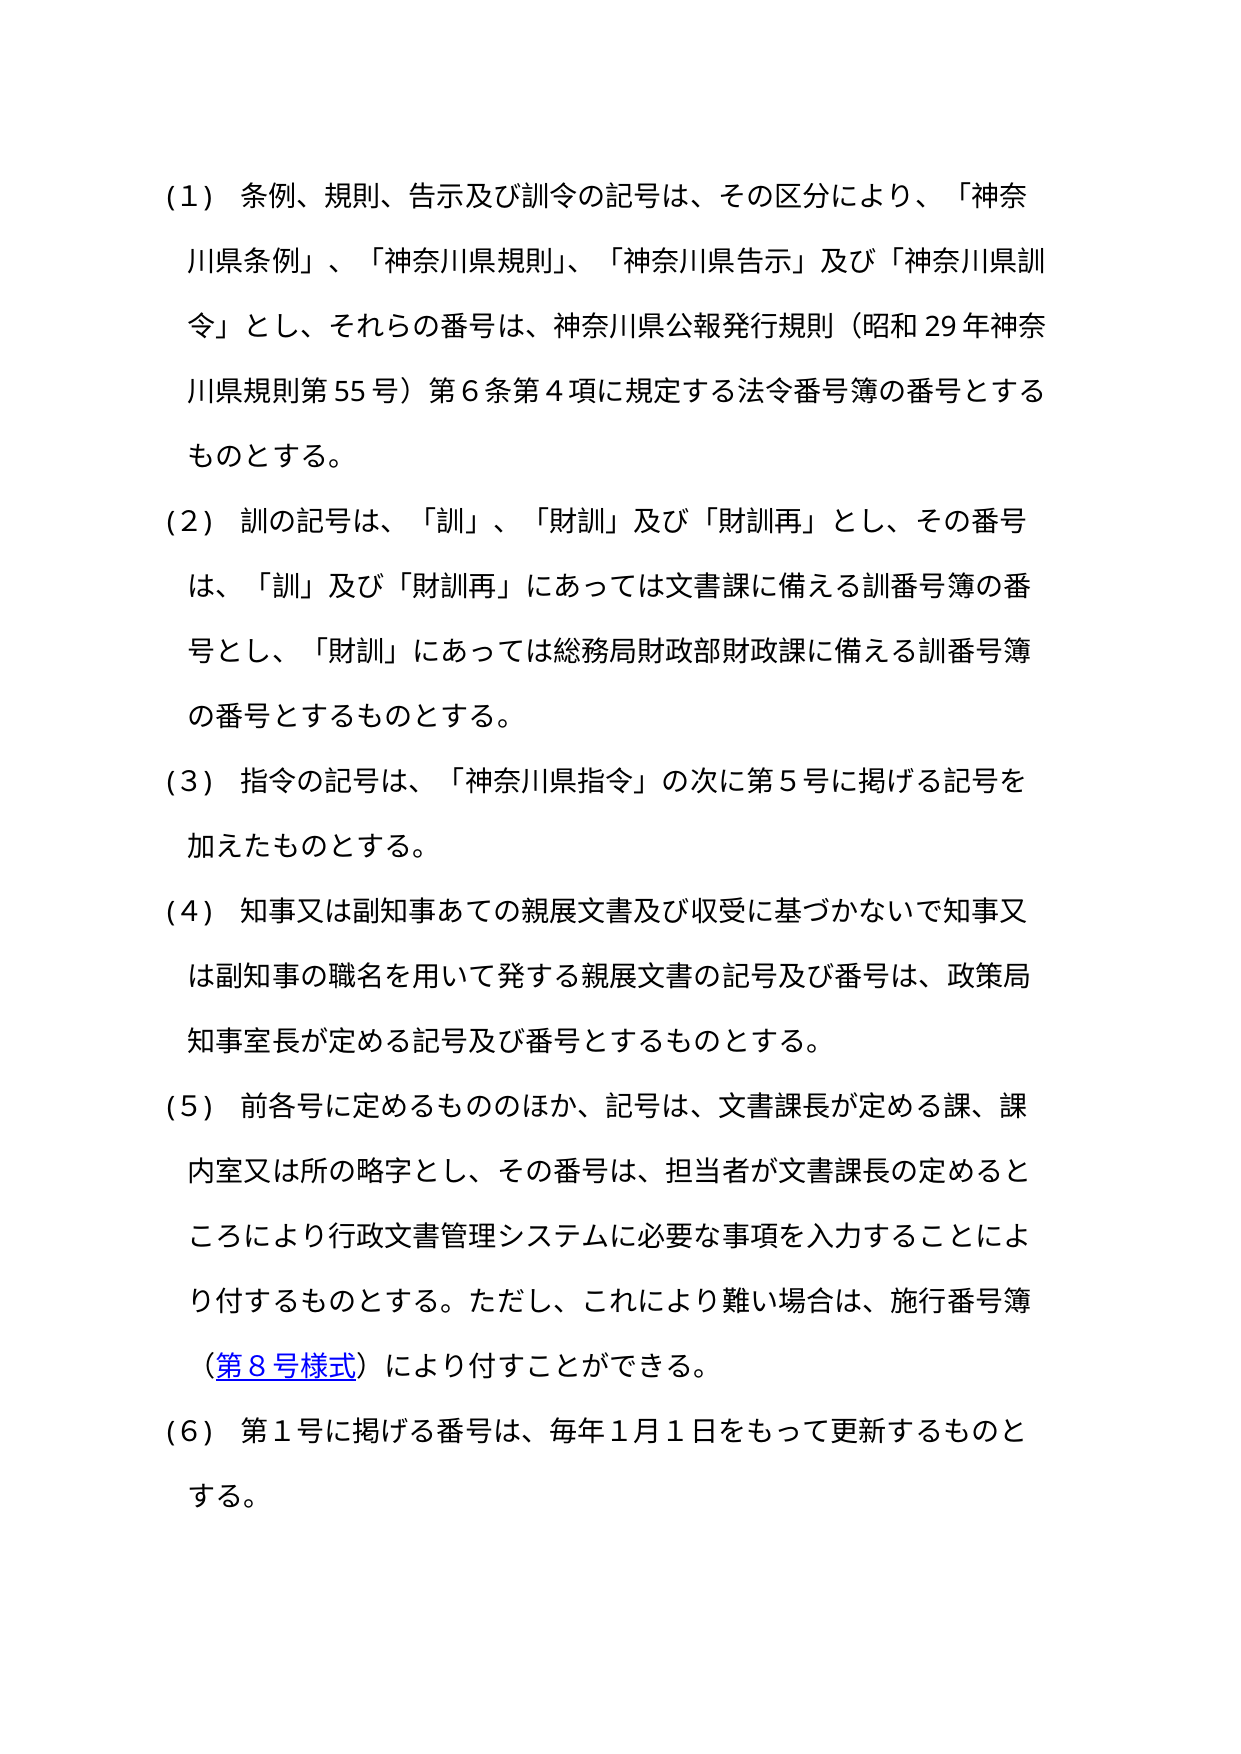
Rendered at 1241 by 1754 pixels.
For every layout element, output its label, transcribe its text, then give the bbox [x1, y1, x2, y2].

text (３) 指令の記号は、「神奈川県指令」の次に第５号に掲げる記号を加えたものとする。 [167, 747, 1053, 877]
text (２) 訓の記号は、「訓」、「財訓」及び「財訓再」とし、その番号は、「訓」及び「財訓再」にあっては文書課に備える訓番号簿の番号とし、「財訓」にあっては総務局財政部財政課に備える訓番号簿の番号とするものとする。 [167, 487, 1053, 747]
text (１) 条例、規則、告示及び訓令の記号は、その区分により、「神奈川県条例」、「神奈川県規則｣、「神奈川県告示」及び「神奈川県訓令」とし、それらの番号は、神奈川県公報発行規則（昭和29年神奈川県規則第55号）第６条第４項に規定する法令番号簿の番号とするものとする。 [167, 162, 1053, 487]
text (６) 第１号に掲げる番号は、毎年１月１日をもって更新するものとする。 [167, 1397, 1053, 1527]
text (４) 知事又は副知事あての親展文書及び収受に基づかないで知事又は副知事の職名を用いて発する親展文書の記号及び番号は、政策局知事室長が定める記号及び番号とするものとする。 [167, 877, 1053, 1072]
text (５) 前各号に定めるもののほか、記号は、文書課長が定める課、課内室又は所の略字とし、その番号は、担当者が文書課長の定めるところにより行政文書管理システムに必要な事項を入力することにより付するものとする。ただし、これにより難い場合は、施行番号簿（第８号様式）により付すことができる。 [167, 1072, 1053, 1397]
